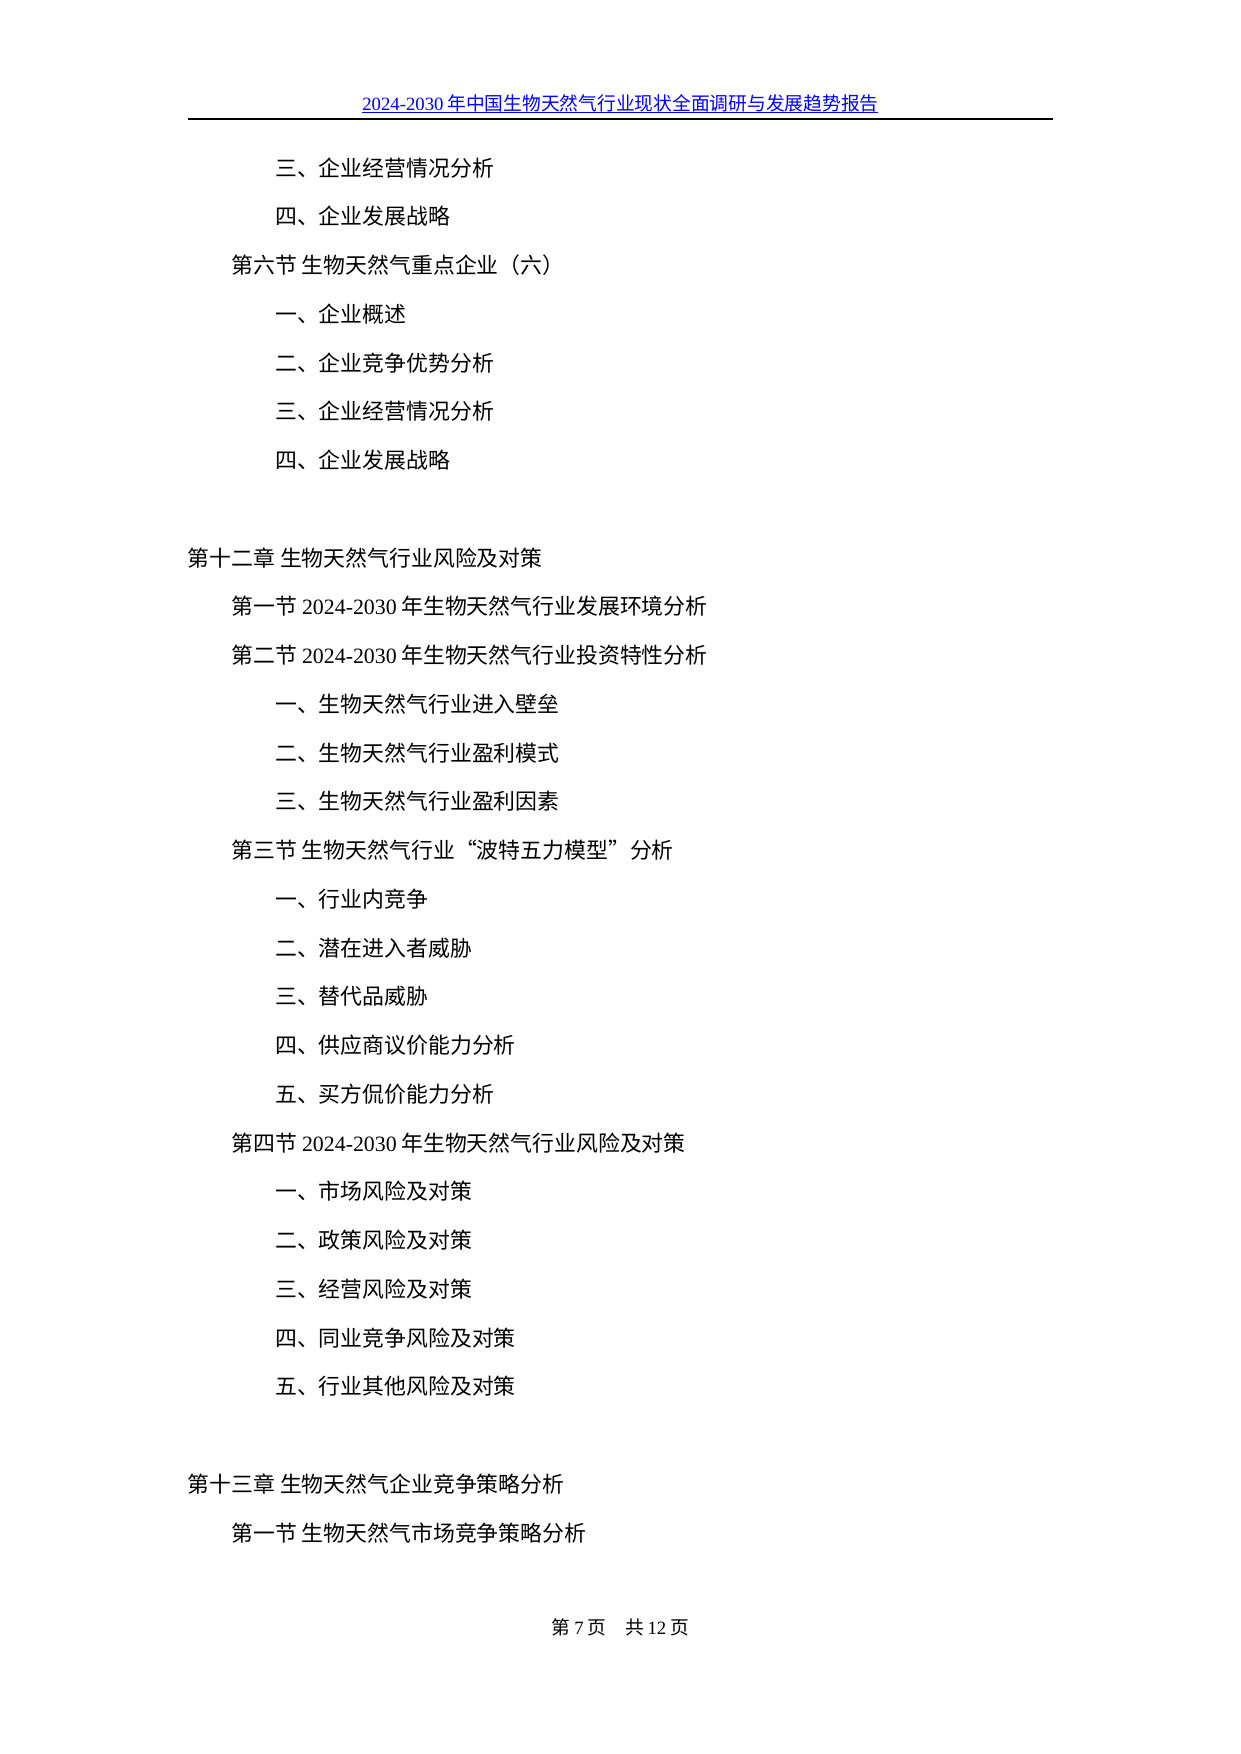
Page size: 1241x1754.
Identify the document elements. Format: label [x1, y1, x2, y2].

text [187, 150, 1053, 1548]
